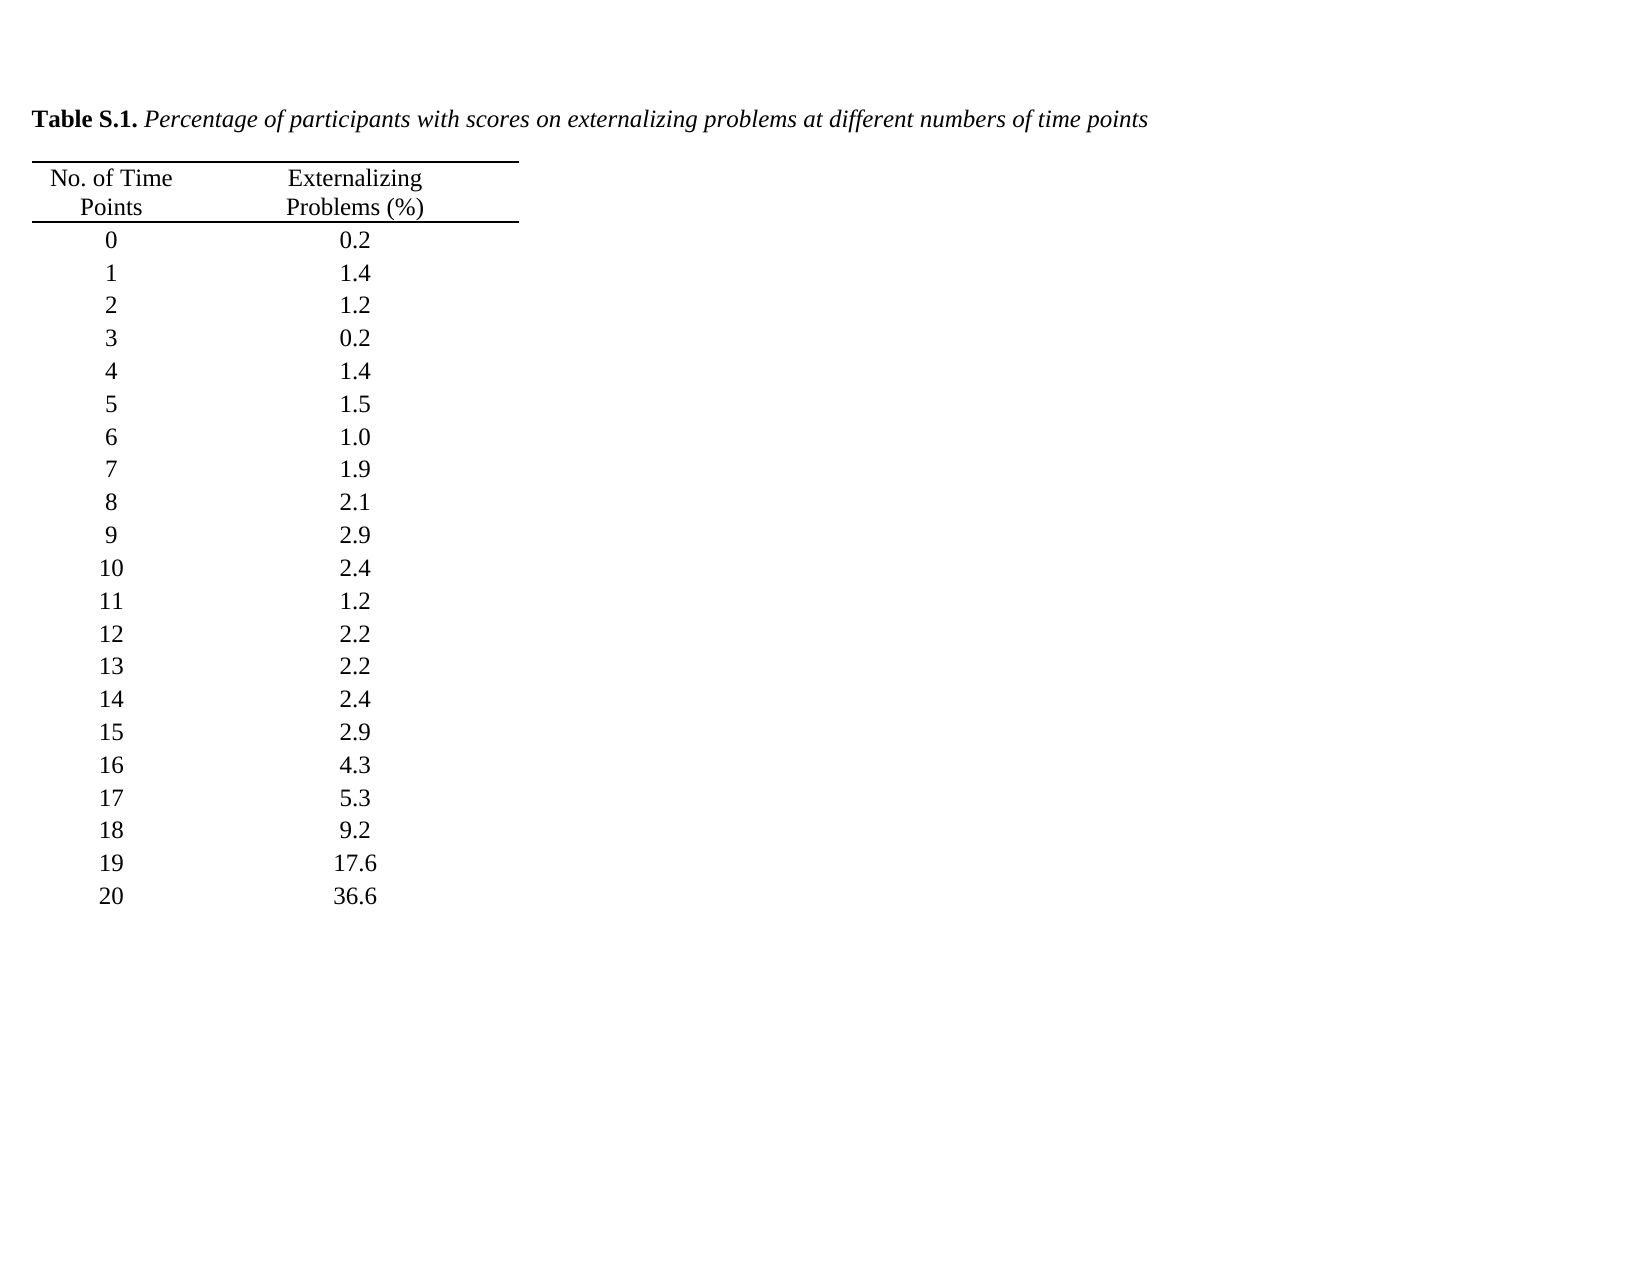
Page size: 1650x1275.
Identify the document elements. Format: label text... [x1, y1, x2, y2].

table_cell 10 [32, 549, 191, 582]
table_cell 8 [32, 483, 191, 516]
table_cell 0 [32, 223, 191, 254]
table_cell 20 [32, 877, 191, 910]
table_cell 1.9 [191, 451, 519, 483]
table_cell 1.5 [191, 385, 519, 418]
table_cell 6 [32, 418, 191, 451]
text Table S.1. Percentage of participants with scores on externalizing problems at different numbers of time points [31, 104, 1618, 132]
table_header No. of Time Points [32, 163, 191, 221]
table_cell 7 [32, 451, 191, 483]
table_cell 1.2 [191, 582, 519, 614]
table_cell 4 [32, 352, 191, 385]
table_cell 2.9 [191, 516, 519, 549]
table_cell 5.3 [191, 779, 519, 811]
table_cell 9 [32, 516, 191, 549]
table_cell 12 [32, 615, 191, 647]
table_cell 15 [32, 713, 191, 746]
table_cell 18 [32, 811, 191, 844]
table_cell 1.2 [191, 286, 519, 319]
table_cell 2.2 [191, 615, 519, 647]
table_cell 9.2 [191, 811, 519, 844]
table_cell 11 [32, 582, 191, 614]
table_cell 5 [32, 385, 191, 418]
table_cell 1 [32, 254, 191, 286]
table_cell 1.4 [191, 352, 519, 385]
table_cell 16 [32, 746, 191, 779]
table_cell 19 [32, 844, 191, 877]
table_cell 13 [32, 648, 191, 680]
table_cell 36.6 [191, 877, 519, 910]
table_cell 1.0 [191, 418, 519, 451]
table_cell 4.3 [191, 746, 519, 779]
table_cell 2.4 [191, 680, 519, 713]
table_cell 0.2 [191, 223, 519, 254]
table_cell 0.2 [191, 319, 519, 352]
table_cell 14 [32, 680, 191, 713]
table_cell 1.4 [191, 254, 519, 286]
table_cell 2 [32, 286, 191, 319]
table_cell 2.1 [191, 483, 519, 516]
table_cell 2.2 [191, 648, 519, 680]
table_cell 2.9 [191, 713, 519, 746]
table_cell 17 [32, 779, 191, 811]
table_header Externalizing Problems (%) [191, 163, 519, 221]
table_cell 17.6 [191, 844, 519, 877]
table_cell 2.4 [191, 549, 519, 582]
table_cell 3 [32, 319, 191, 352]
